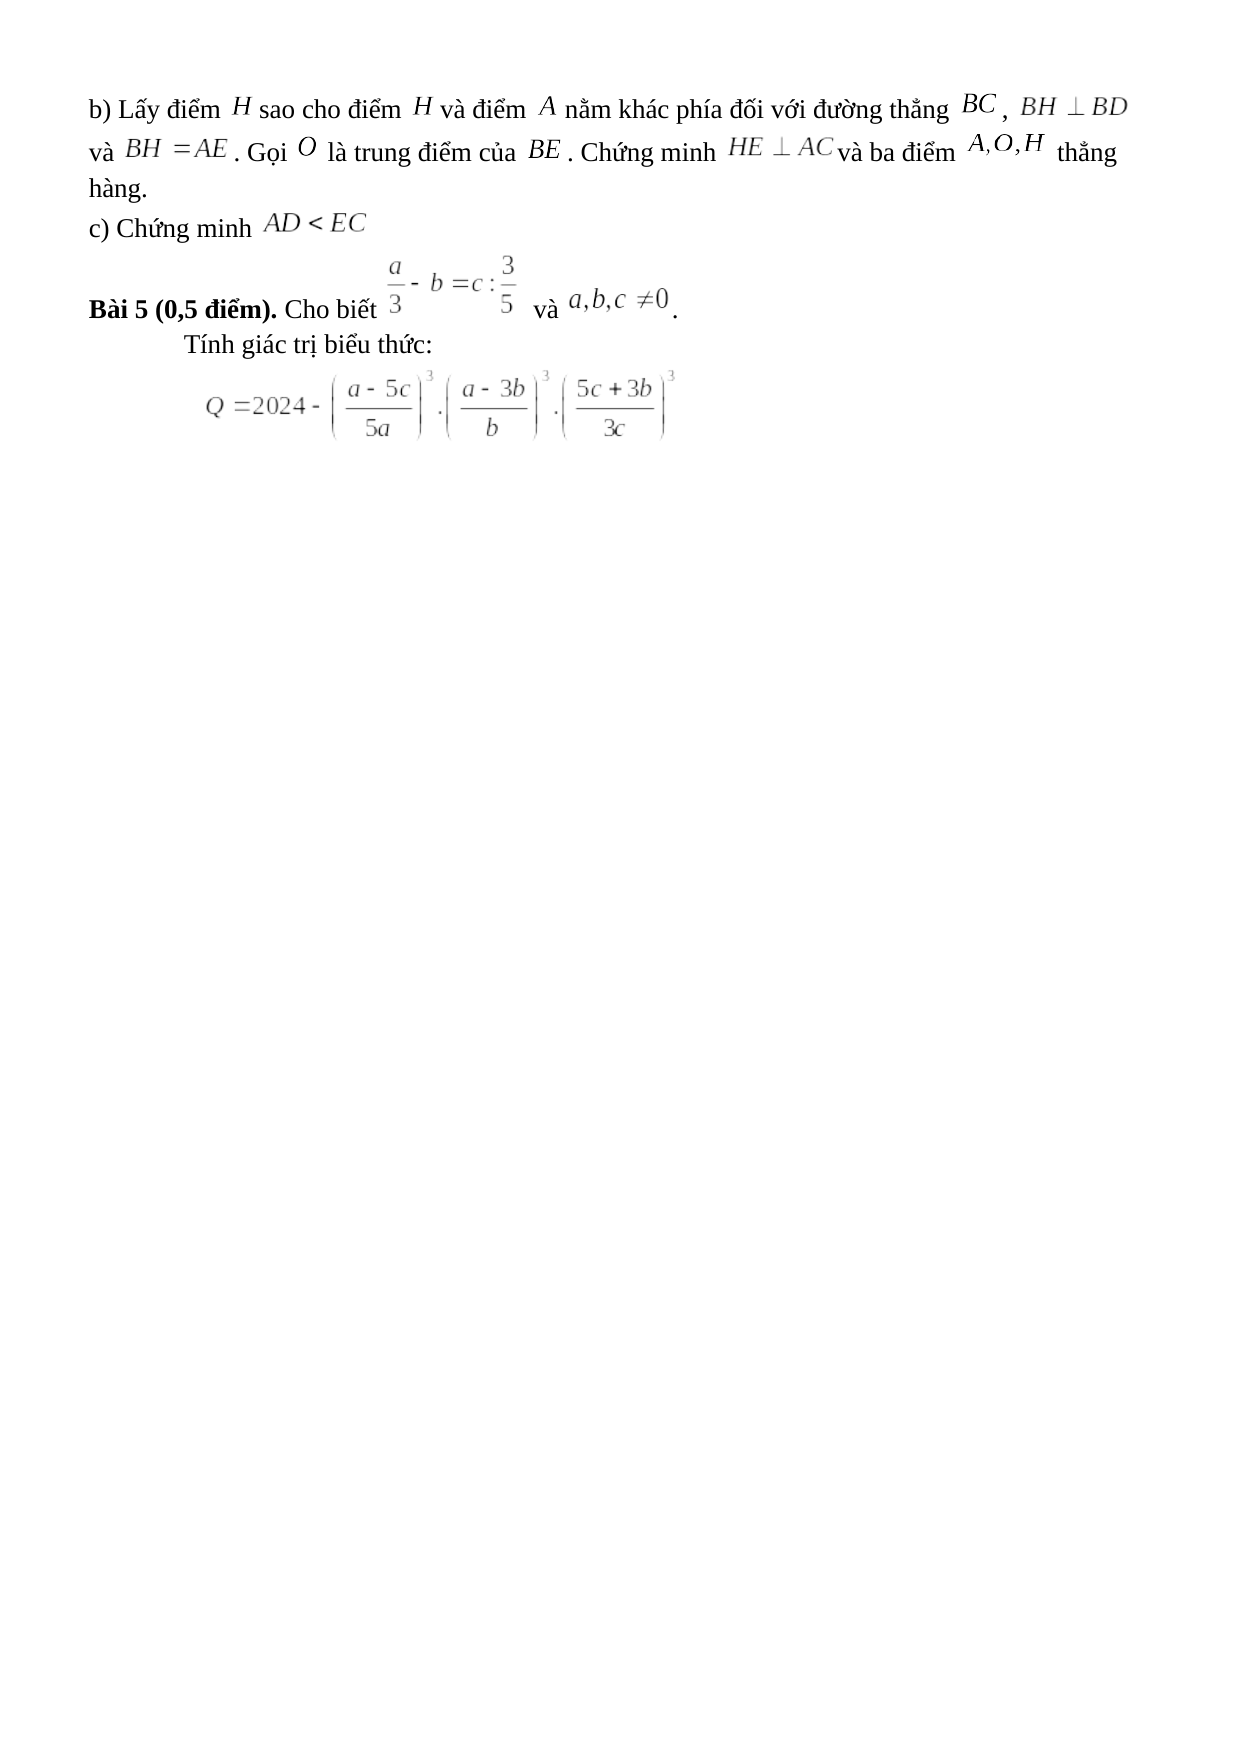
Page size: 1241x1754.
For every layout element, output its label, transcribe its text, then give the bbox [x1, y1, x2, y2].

text b) Lấy điểm sao cho điểm và điểm nằm khác phía đối với đường thẳng , và . Gọi là trung điểm của . Chứng minh và ba điểm thẳng hàng. [88, 88, 1152, 203]
text Bài 5 (0,5 điểm). Cho biết và . [89, 248, 1152, 324]
text Tính giác trị biểu thức: [89, 328, 1152, 359]
text c) Chứng minh [88, 208, 1152, 243]
